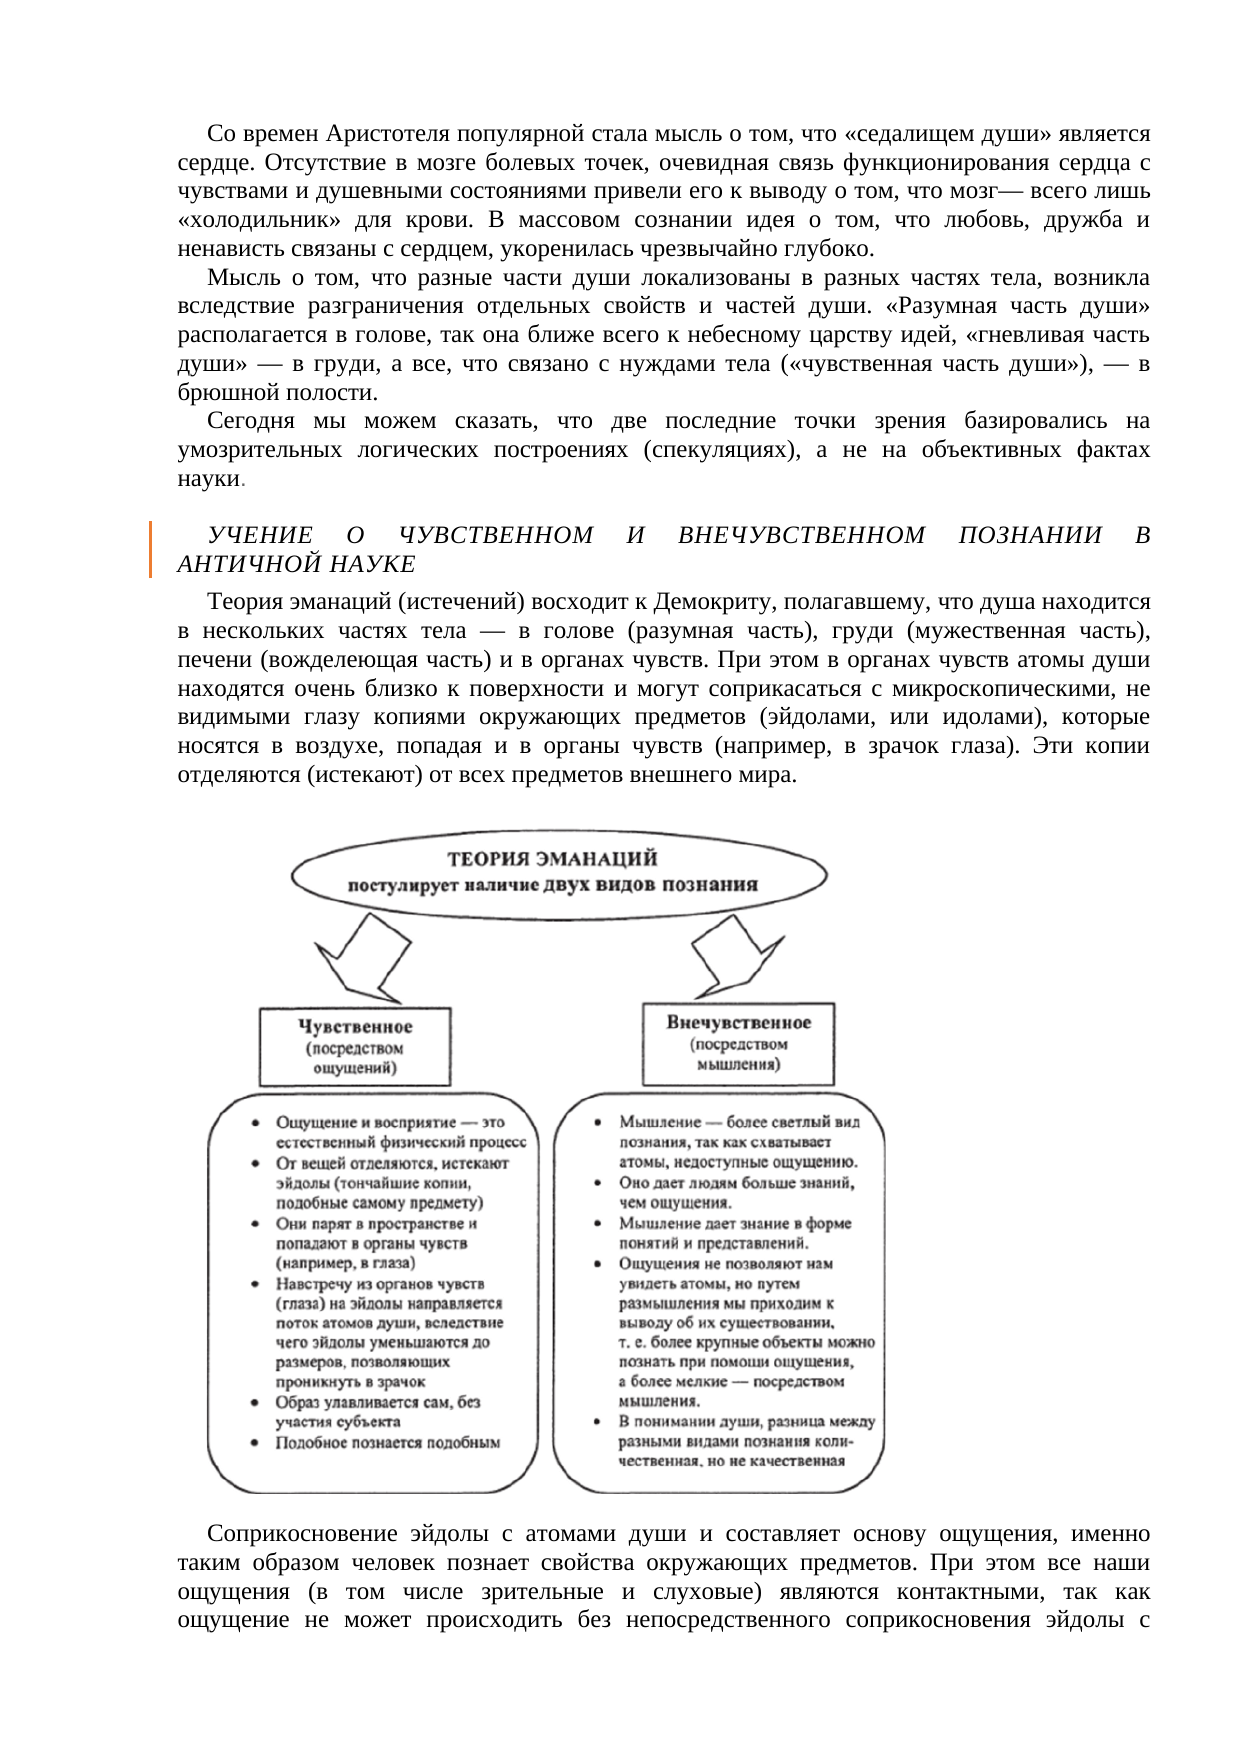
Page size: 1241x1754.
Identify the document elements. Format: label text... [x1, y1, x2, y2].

text Мысль о том, что разные части души локализованы в разных частях тела, возникла вследствие разграничения отдельных свойств и частей души. «Разумная часть души» располагается в голове, так она ближе всего к небесному царству идей, «гневливая часть души» — в груди, а все, что связано с нуждами тела («чувственная часть души»), — в брюшной полости. [177, 262, 1152, 406]
text Учение о чувственном и внечувственном познании в античной науке [177, 521, 1152, 578]
picture [206, 816, 886, 1494]
text Сегодня мы можем сказать, что две последние точки зрения базировались на умозрительных логических построениях (спекуляциях), а не на объективных фактах науки. [177, 406, 1152, 492]
text Со времен Аристотеля популярной стала мысль о том, что «седалищем души» является сердце. Отсутствие в мозге болевых точек, очевидная связь функционирования сердца с чувствами и душевными состояниями привели его к выводу о том, что мозг— всего лишь «холодильник» для крови. В массовом сознании идея о том, что любовь, дружба и ненависть связаны с сердцем, укоренилась чрезвычайно глубоко. [177, 118, 1152, 262]
text Теория эманаций (истечений) восходит к Демокриту, полагавшему, что душа находится в нескольких частях тела — в голове (разумная часть), груди (мужественная часть), печени (вожделеющая часть) и в органах чувств. При этом в органах чувств атомы души находятся очень близко к поверхности и могут соприкасаться с микроскопическими, не видимыми глазу копиями окружающих предметов (эйдолами, или идолами), которые носятся в воздухе, попадая и в органы чувств (например, в зрачок глаза). Эти копии отделяются (истекают) от всех предметов внешнего мира. [177, 586, 1152, 788]
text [177, 1518, 1152, 1633]
